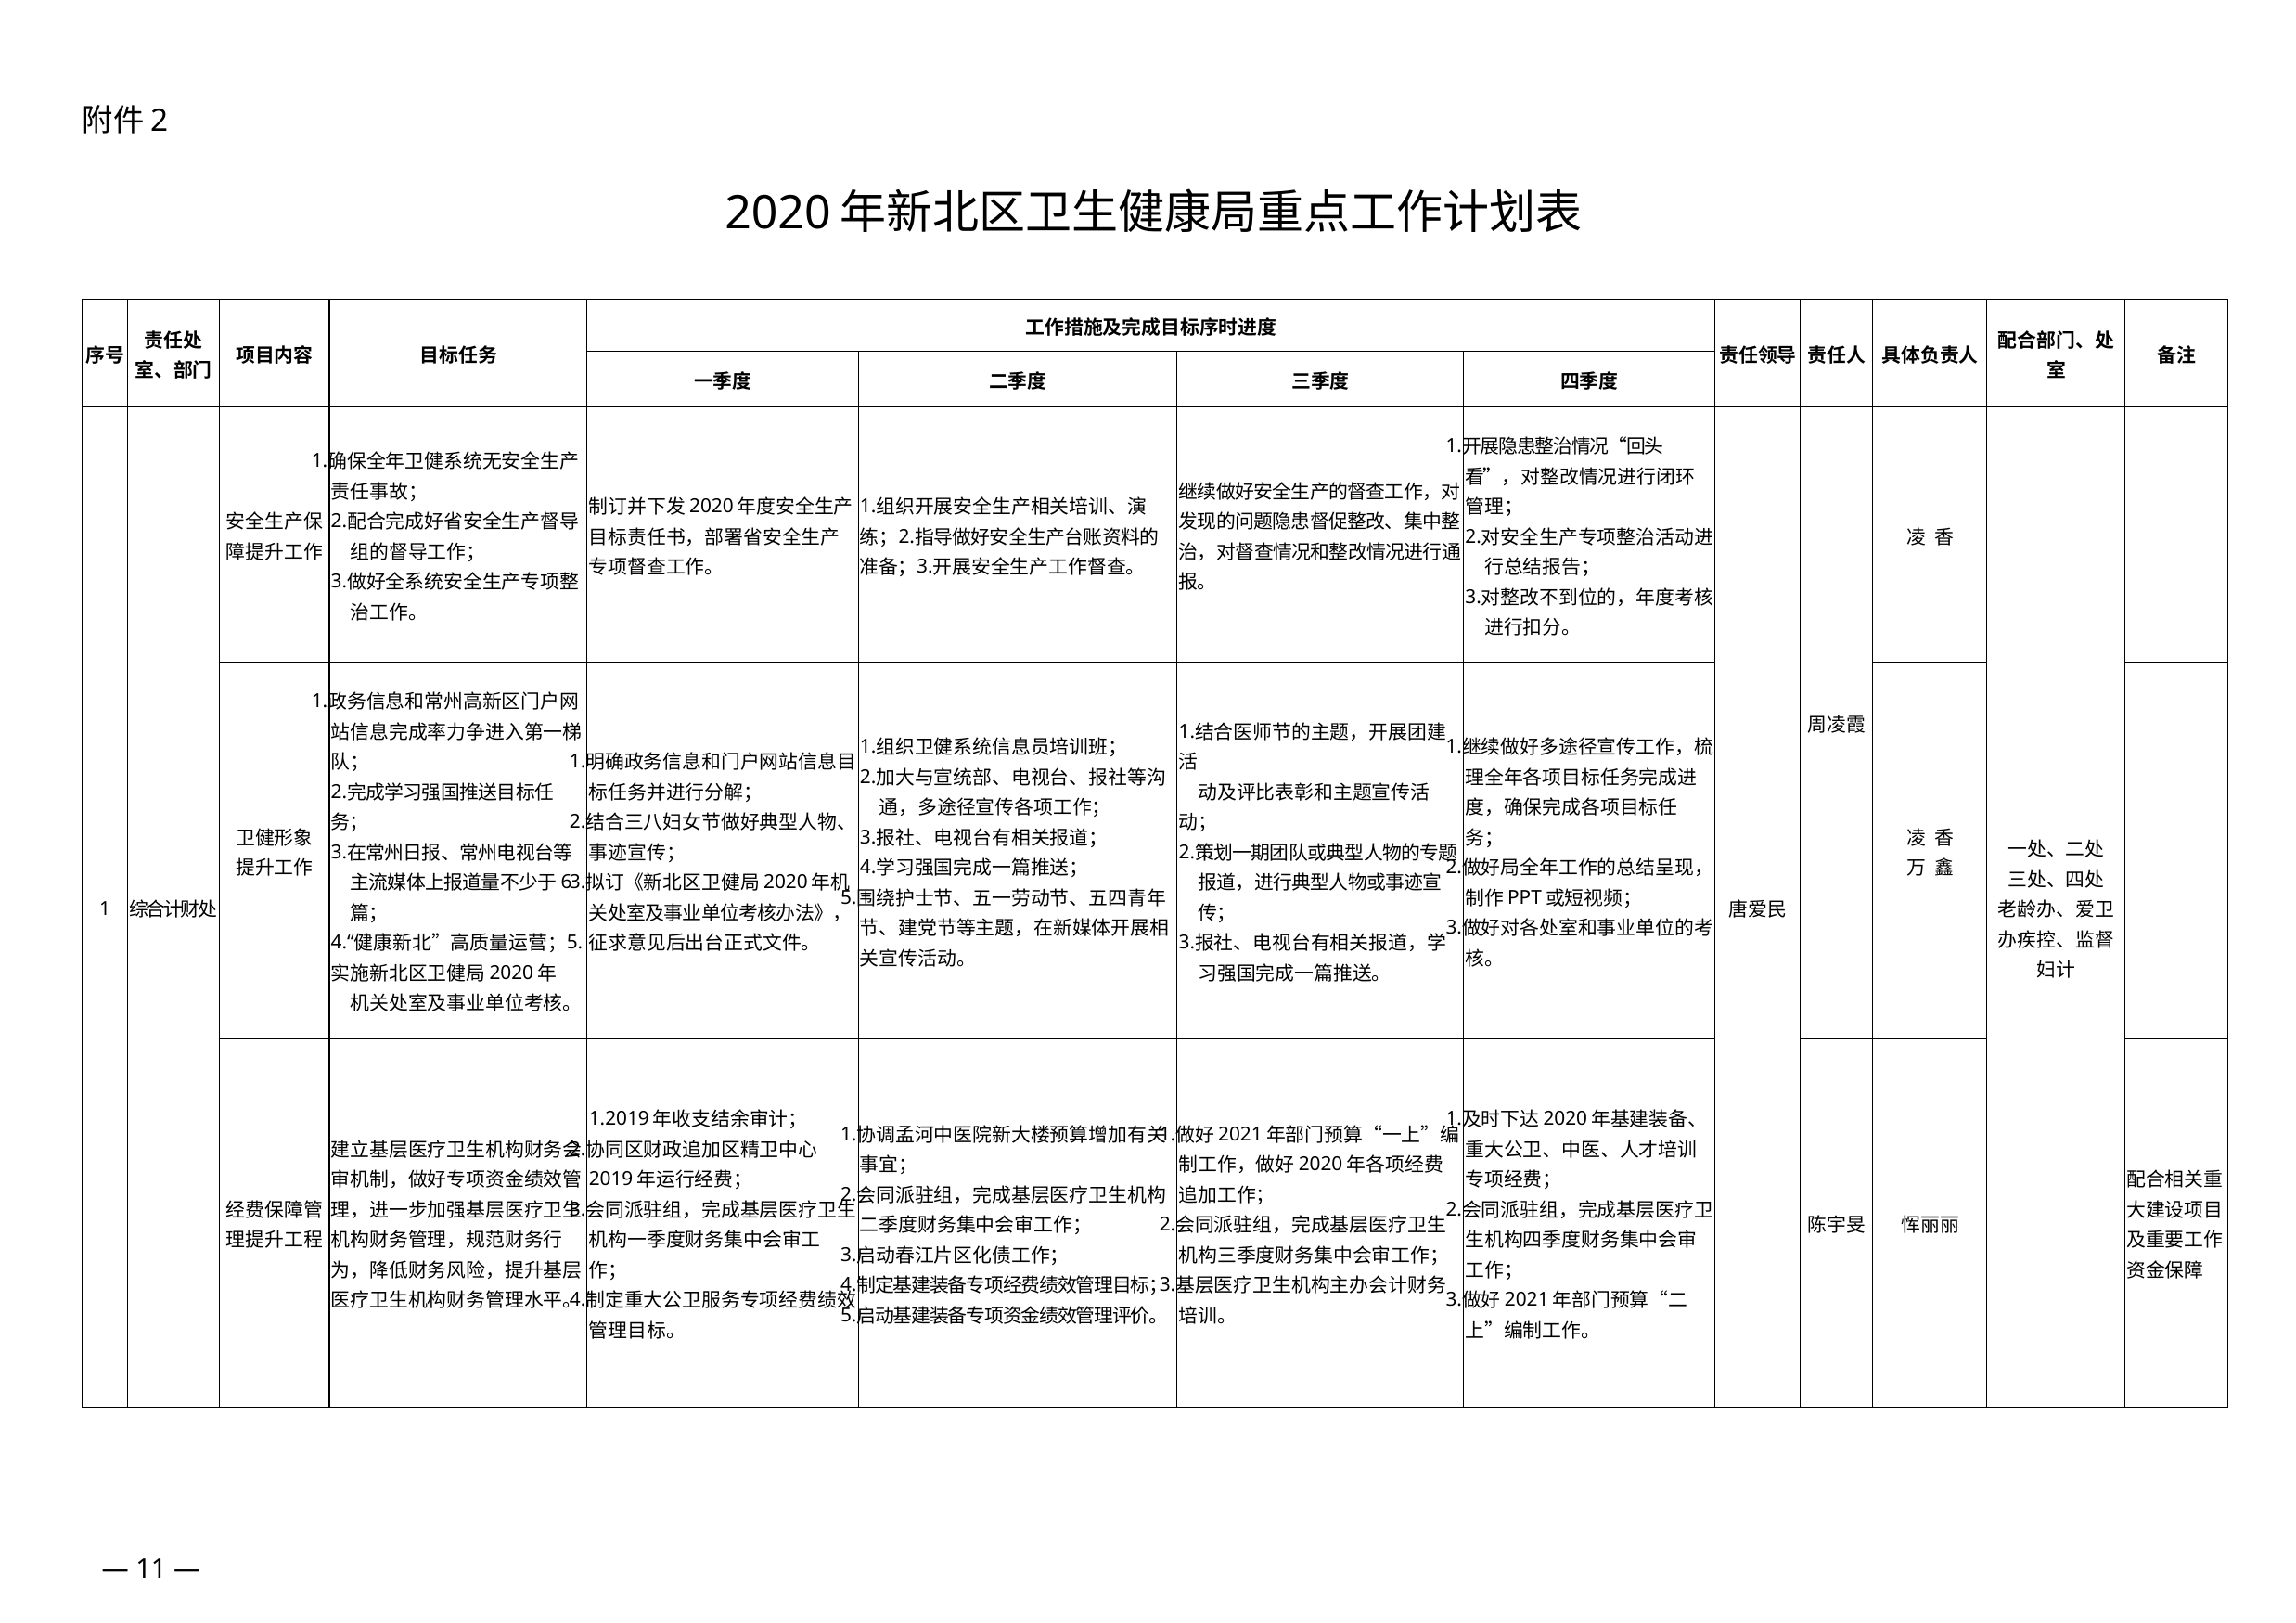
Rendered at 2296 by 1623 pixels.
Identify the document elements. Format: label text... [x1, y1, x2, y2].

table_cell 1.协调孟河中医院新大楼预算增加有关事宜； 2.会同派驻组，完成基层医疗卫生机构二季度财务集中会审工作； 3.启动春江片区化债工作； 4.制定基建装备专项经费绩效管理目标； 5.启动基建装备专项资金绩效管理评价。 [859, 1039, 1176, 1407]
table_cell 制订并下发2020年度安全生产目标责任书，部署省安全生产专项督查工作。 [587, 407, 858, 662]
table_cell 1.开展隐患整治情况“回头看”，对整改情况进行闭环管理； 2.对安全生产专项整治活动进行总结报告； 3.对整改不到位的，年度考核进行扣分。 [1464, 407, 1714, 662]
table_cell 安全生产保障提升工作 [220, 407, 328, 662]
table_cell 1.明确政务信息和门户网站信息目标任务并进行分解； 2.结合三八妇女节做好典型人物、事迹宣传； 3.拟订《新北区卫健局2020年机关处室及事业单位考核办法》，征求意见后出台正式文件。 [587, 663, 858, 1038]
table_header 工作措施及完成目标序时进度 [587, 300, 1714, 351]
table_cell 1.2019年收支结余审计； 2.协同区财政追加区精卫中心2019年运行经费； 3.会同派驻组，完成基层医疗卫生机构一季度财务集中会审工作； 4.制定重大公卫服务专项经费绩效管理目标。 [587, 1039, 858, 1407]
table_cell 卫健形象 提升工作 [220, 663, 328, 1038]
table_cell 1.继续做好多途径宣传工作，梳理全年各项目标任务完成进度，确保完成各项目标任务； 2.做好局全年工作的总结呈现，制作PPT或短视频； 3.做好对各处室和事业单位的考核。 [1464, 663, 1714, 1038]
table_cell 1.组织开展安全生产相关培训、演练；2.指导做好安全生产台账资料的准备；3.开展安全生产工作督查。 [859, 407, 1176, 662]
table_cell 综合计财处 [128, 407, 219, 1407]
table_header 责任人 [1801, 300, 1872, 406]
table_cell 经费保障管理提升工程 [220, 1039, 328, 1407]
table_cell 凌 香 [1873, 407, 1986, 662]
table_header 配合部门、处室 [1987, 300, 2124, 406]
table_cell 陈宇旻 [1801, 1039, 1872, 1407]
table_cell 恽丽丽 [1873, 1039, 1986, 1407]
table_cell 继续做好安全生产的督查工作，对发现的问题隐患督促整改、集中整治，对督查情况和整改情况进行通报。 [1177, 407, 1463, 662]
table_cell 建立基层医疗卫生机构财务会审机制，做好专项资金绩效管理，进一步加强基层医疗卫生机构财务管理，规范财务行为，降低财务风险，提升基层医疗卫生机构财务管理水平。 [330, 1039, 586, 1407]
text 2020年新北区卫生健康局重点工作计划表 [82, 163, 2225, 253]
table_cell 凌 香 万 鑫 [1873, 663, 1986, 1038]
text 附件2 [82, 87, 2225, 148]
table_header 备注 [2125, 300, 2227, 406]
table_cell 二季度 [859, 352, 1176, 406]
table_cell 配合相关重大建设项目及重要工作资金保障 [2125, 1039, 2227, 1407]
table_cell 周凌霞 [1801, 407, 1872, 1038]
table_header 序号 [83, 300, 127, 406]
table_cell 一季度 [587, 352, 858, 406]
table_cell [2125, 663, 2227, 1038]
table_cell 三季度 [1177, 352, 1463, 406]
table_header 具体负责人 [1873, 300, 1986, 406]
table_cell 1.结合医师节的主题，开展团建活 动及评比表彰和主题宣传活动； 2.策划一期团队或典型人物的专题报道，进行典型人物或事迹宣传； 3.报社、电视台有相关报道，学习强国完成一篇推送。 [1177, 663, 1463, 1038]
table_header 目标任务 [330, 300, 586, 406]
table_cell 唐爱民 [1715, 407, 1800, 1407]
table_cell 1.做好2021年部门预算“一上”编制工作，做好2020年各项经费追加工作； 2.会同派驻组，完成基层医疗卫生机构三季度财务集中会审工作； 3.基层医疗卫生机构主办会计财务培训。 [1177, 1039, 1463, 1407]
table_cell 1.组织卫健系统信息员培训班； 2.加大与宣统部、电视台、报社等沟 通，多途径宣传各项工作； 3.报社、电视台有相关报道； 4.学习强国完成一篇推送； 5.围绕护士节、五一劳动节、五四青年节、建党节等主题，在新媒体开展相关宣传活动。 [859, 663, 1176, 1038]
table_cell 四季度 [1464, 352, 1714, 406]
table_header 项目内容 [220, 300, 328, 406]
table_cell 1.及时下达2020年基建装备、重大公卫、中医、人才培训专项经费； 2.会同派驻组，完成基层医疗卫生机构四季度财务集中会审工作； 3.做好2021年部门预算“二上”编制工作。 [1464, 1039, 1714, 1407]
table_cell 1 [83, 407, 127, 1407]
table_header 责任领导 [1715, 300, 1800, 406]
table_header 责任处室、部门 [128, 300, 219, 406]
table_cell 一处、二处 三处、四处 老龄办、爱卫办疾控、监督 妇计 [1987, 407, 2124, 1407]
table_cell 1.政务信息和常州高新区门户网站信息完成率力争进入第一梯队； 2.完成学习强国推送目标任务； 3.在常州日报、常州电视台等主流媒体上报道量不少于6篇； 4.“健康新北”高质量运营；5.实施新北区卫健局2020年 机关处室及事业单位考核。 [330, 663, 586, 1038]
table_cell 1.确保全年卫健系统无安全生产责任事故； 2.配合完成好省安全生产督导组的督导工作； 3.做好全系统安全生产专项整治工作。 [330, 407, 586, 662]
table_cell [2125, 407, 2227, 662]
